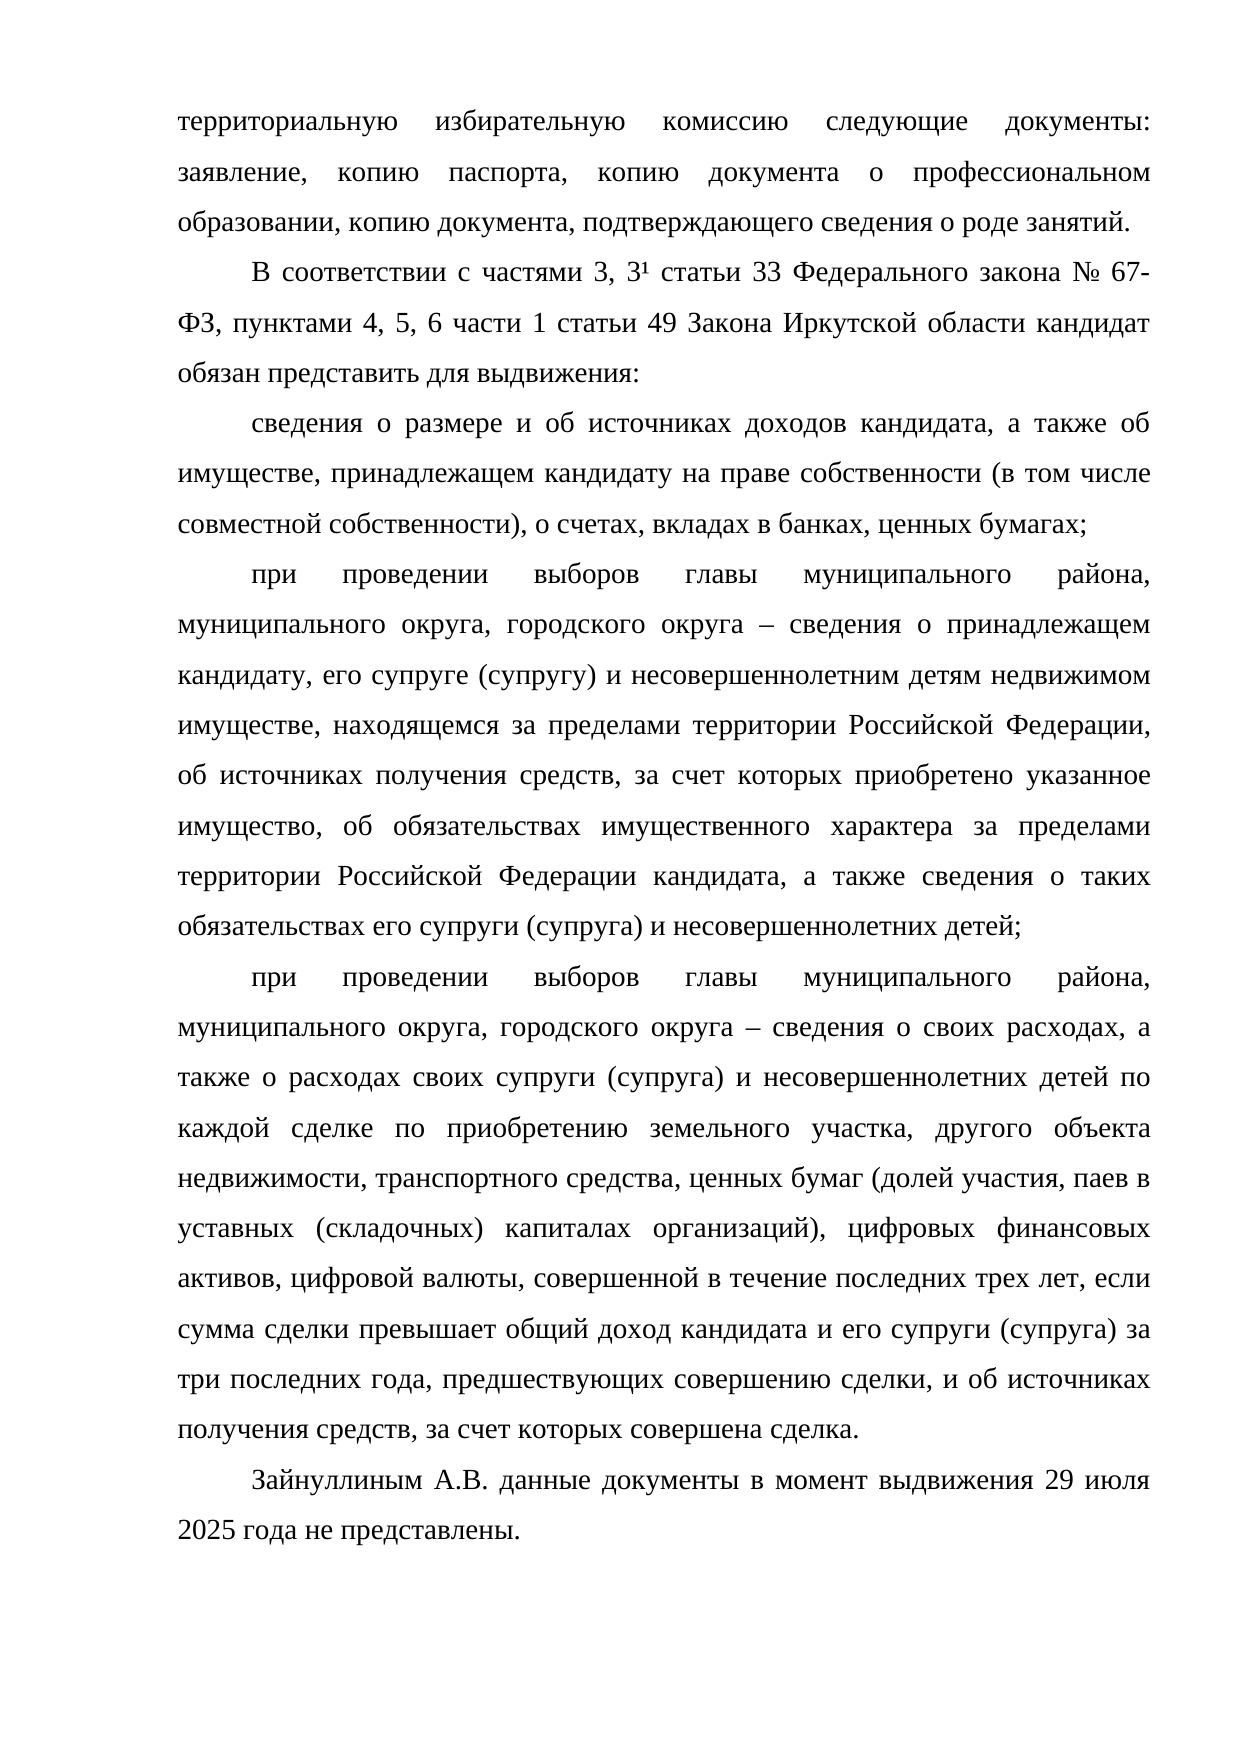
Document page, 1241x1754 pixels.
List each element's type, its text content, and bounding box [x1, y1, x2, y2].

text сведения о размере и об источниках доходов кандидата, а также об имуществе, принадлежащем кандидату на праве собственности (в том числе совместной собственности), о счетах, вкладах в банках, ценных бумагах; [177, 405, 1152, 539]
text Зайнуллиным А.В. данные документы в момент выдвижения 29 июля 2025 года не представлены. [177, 1462, 1152, 1546]
text при проведении выборов главы муниципального района, муниципального округа, городского округа – сведения о своих расходах, а также о расходах своих супруги (супруга) и несовершеннолетних детей по каждой сделке по приобретению земельного участка, другого объекта недвижимости, транспортного средства, ценных бумаг (долей участия, паев в уставных (складочных) капиталах организаций), цифровых финансовых активов, цифровой валюты, совершенной в течение последних трех лет, если сумма сделки превышает общий доход кандидата и его супруги (супруга) за три последних года, предшествующих совершению сделки, и об источниках получения средств, за счет которых совершена сделка. [177, 959, 1152, 1445]
text при проведении выборов главы муниципального района, муниципального округа, городского округа – сведения о принадлежащем кандидату, его супруге (супругу) и несовершеннолетним детям недвижимом имуществе, находящемся за пределами территории Российской Федерации, об источниках получения средств, за счет которых приобретено указанное имущество, об обязательствах имущественного характера за пределами территории Российской Федерации кандидата, а также сведения о таких обязательствах его супруги (супруга) и несовершеннолетних детей; [177, 556, 1152, 942]
text В соответствии с частями 3, 3¹ статьи 33 Федерального закона № 67-ФЗ, пунктами 4, 5, 6 части 1 статьи 49 Закона Иркутской области кандидат обязан представить для выдвижения: [177, 254, 1152, 388]
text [177, 103, 1152, 238]
